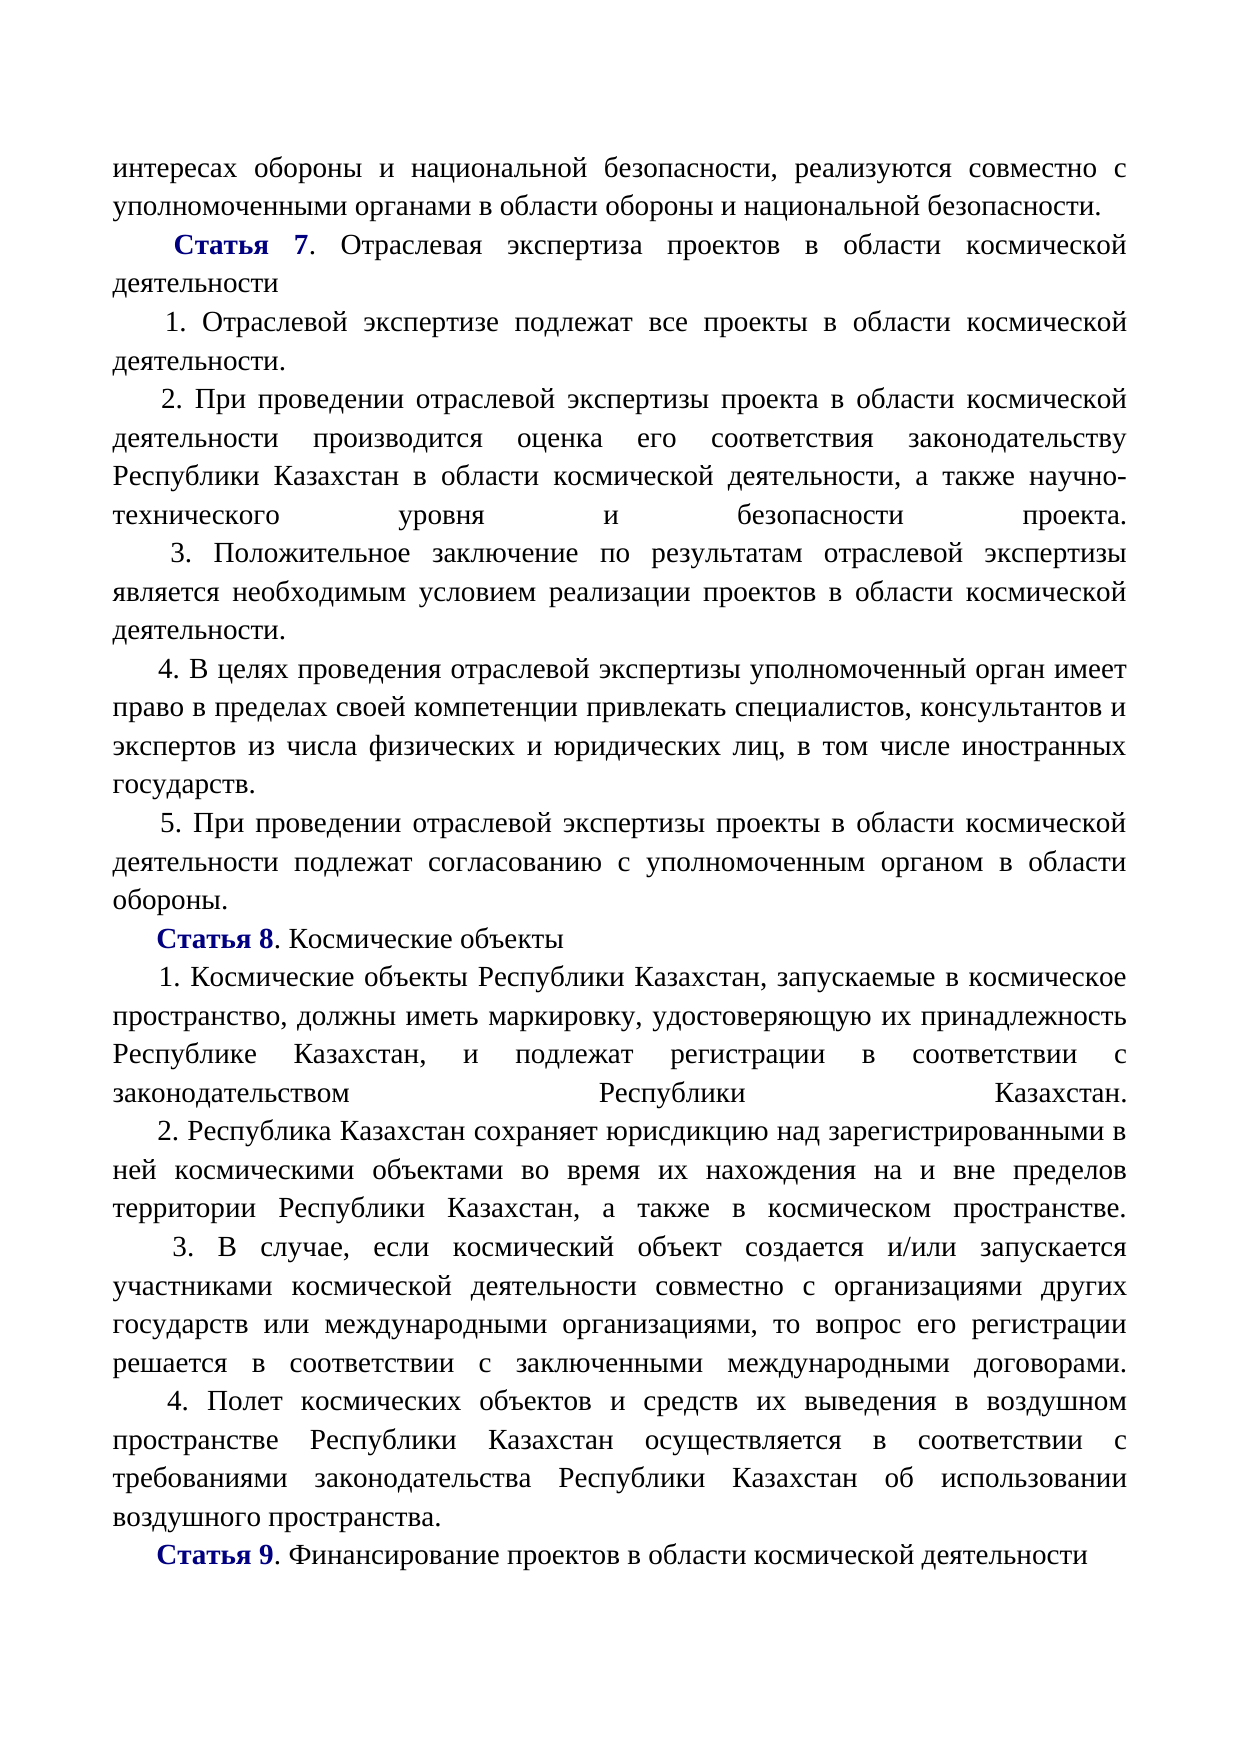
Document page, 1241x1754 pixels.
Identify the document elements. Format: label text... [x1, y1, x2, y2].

text Статья 8 . Космические объекты [112, 921, 1128, 954]
text Статья 7 . Отраслевая экспертиза проектов в области космической деятельности [112, 227, 1128, 299]
text 1. Отраслевой экспертизе подлежат все проекты в области космической деятельности. 2. При проведении отраслевой экспертизы проекта в области космической деятельности производится оценка его соответствия законодательству Республики Казахстан в области космической деятельности, а также научно-технического уровня и безопасности проекта. 3. Положительное заключение по результатам отраслевой экспертизы является необходимым условием реализации проектов в области космической деятельности. 4. В целях проведения отраслевой экспертизы уполномоченный орган имеет право в пределах своей компетенции привлекать специалистов, консультантов и экспертов из числа физических и юридических лиц, в том числе иностранных государств. 5. При проведении отраслевой экспертизы проекты в области космической деятельности подлежат согласованию с уполномоченным органом в области обороны. [112, 304, 1128, 916]
text 1. Космические объекты Республики Казахстан, запускаемые в космическое пространство, должны иметь маркировку, удостоверяющую их принадлежность Республике Казахстан, и подлежат регистрации в соответствии с законодательством Республики Казахстан. 2. Республика Казахстан сохраняет юрисдикцию над зарегистрированными в ней космическими объектами во время их нахождения на и вне пределов территории Республики Казахстан, а также в космическом пространстве. 3. В случае, если космический объект создается и/или запускается участниками космической деятельности совместно с организациями других государств или международными организациями, то вопрос его регистрации решается в соответствии с заключенными международными договорами. 4. Полет космических объектов и средств их выведения в воздушном пространстве Республики Казахстан осуществляется в соответствии с требованиями законодательства Республики Казахстан об использовании воздушного пространства. [112, 959, 1128, 1532]
text Статья 9 . Финансирование проектов в области космической деятельности [112, 1537, 1128, 1571]
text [112, 150, 1128, 222]
